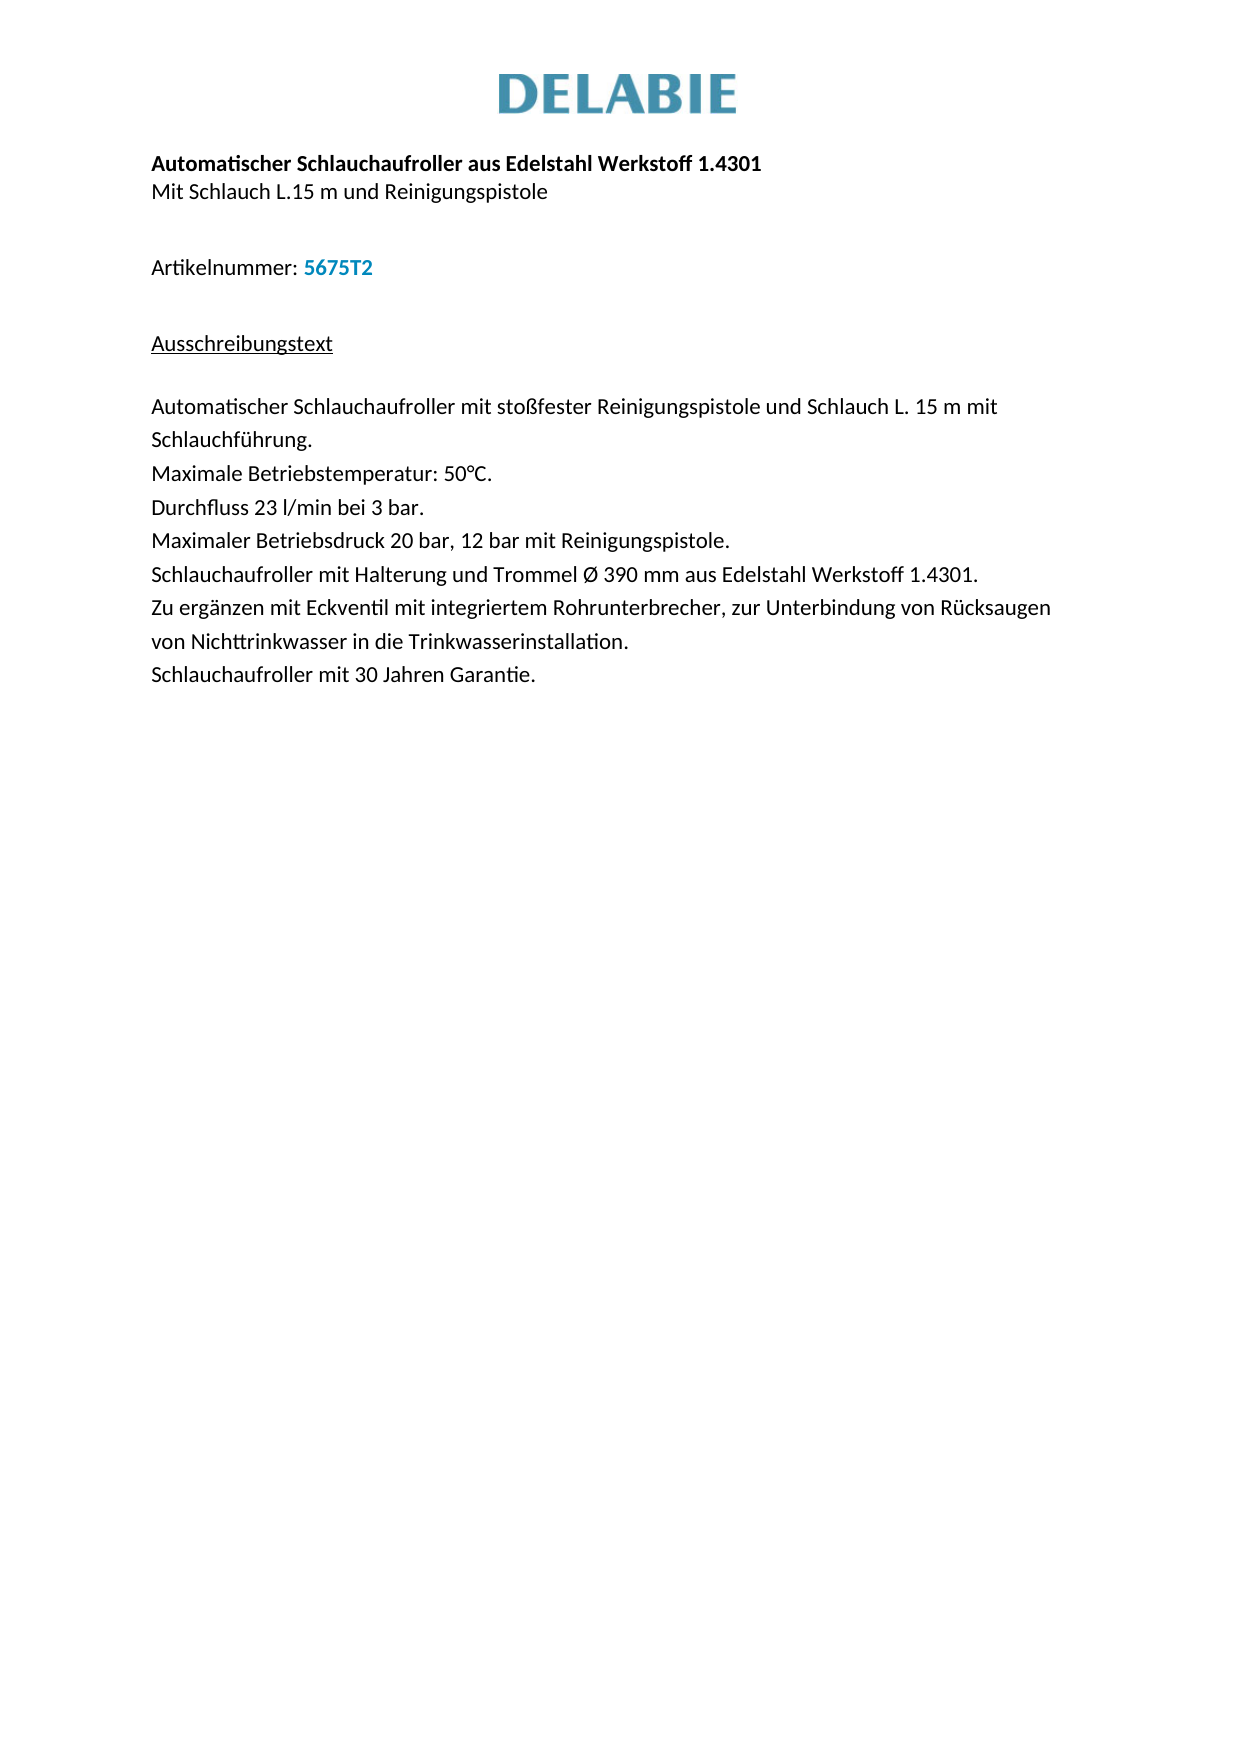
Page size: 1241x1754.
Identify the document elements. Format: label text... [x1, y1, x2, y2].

picture [497, 74, 738, 114]
text Maximaler Betriebsdruck 20 bar, 12 bar mit Reinigungspistole. [151, 526, 1084, 554]
text Maximale Betriebstemperatur: 50°C. [151, 459, 1084, 487]
text Automatischer Schlauchaufroller mit stoßfester Reinigungspistole und Schlauch L. 15 m mit Schlauchführung. [151, 392, 1084, 453]
text Artikelnummer: 5675T2 [151, 253, 1084, 281]
text Mit Schlauch L.15 m und Reinigungspistole [151, 177, 1084, 205]
text Ausschreibungstext [151, 329, 1084, 357]
text Durchfluss 23 l/min bei 3 bar. [151, 493, 1084, 521]
text Schlauchaufroller mit 30 Jahren Garantie. [151, 660, 1084, 688]
text Schlauchaufroller mit Halterung und Trommel Ø 390 mm aus Edelstahl Werkstoff 1.4301. [151, 560, 1084, 588]
text Zu ergänzen mit Eckventil mit integriertem Rohrunterbrecher, zur Unterbindung von Rücksaugen von Nichttrinkwasser in die Trinkwasserinstallation. [151, 593, 1084, 655]
text Automatischer Schlauchaufroller aus Edelstahl Werkstoff 1.4301 [151, 149, 1084, 177]
